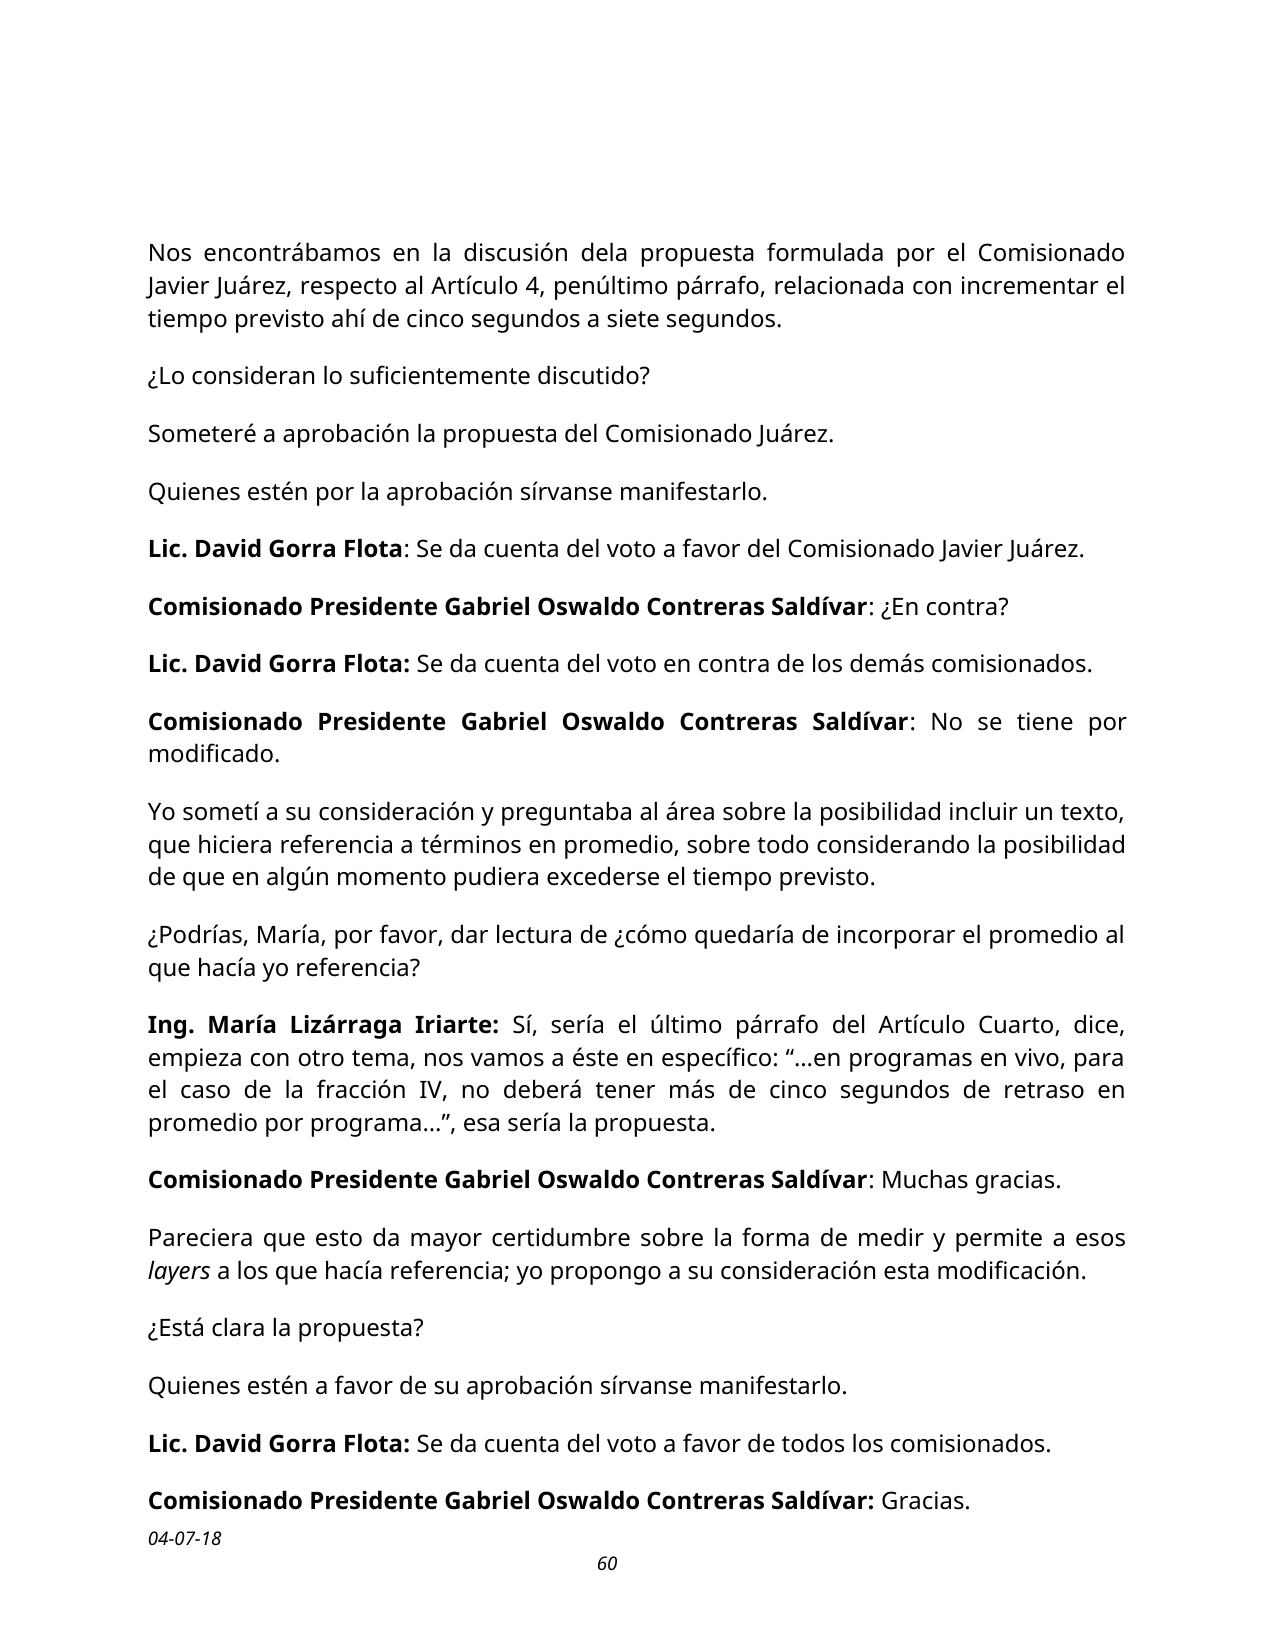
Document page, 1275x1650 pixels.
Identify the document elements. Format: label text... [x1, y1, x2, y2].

text Lic. David Gorra Flota: Se da cuenta del voto en contra de los demás comisionados. [148, 647, 1127, 680]
text Lic. David Gorra Flota: Se da cuenta del voto a favor del Comisionado Javier Juárez. [148, 532, 1127, 564]
text Quienes estén por la aprobación sírvanse manifestarlo. [148, 474, 1127, 507]
text Lic. David Gorra Flota: Se da cuenta del voto a favor de todos los comisionados. [148, 1426, 1127, 1459]
text Quienes estén a favor de su aprobación sírvanse manifestarlo. [148, 1369, 1127, 1401]
text ¿Lo consideran lo suficientemente discutido? [148, 359, 1127, 392]
text Comisionado Presidente Gabriel Oswaldo Contreras Saldívar: No se tiene por modificado. [148, 705, 1127, 770]
text Comisionado Presidente Gabriel Oswaldo Contreras Saldívar: Muchas gracias. [148, 1163, 1127, 1196]
text Someteré a aprobación la propuesta del Comisionado Juárez. [148, 417, 1127, 449]
text ¿Podrías, María, por favor, dar lectura de ¿cómo quedaría de incorporar el promedio al que hacía yo referencia? [148, 918, 1127, 983]
text Nos encontrábamos en la discusión dela propuesta formulada por el Comisionado Javier Juárez, respecto al Artículo 4, penúltimo párrafo, relacionada con incrementar el tiempo previsto ahí de cinco segundos a siete segundos. [148, 236, 1127, 334]
text Pareciera que esto da mayor certidumbre sobre la forma de medir y permite a esos layers a los que hacía referencia; yo propongo a su consideración esta modificación. [148, 1221, 1127, 1286]
text Comisionado Presidente Gabriel Oswaldo Contreras Saldívar: Gracias. [148, 1484, 1127, 1517]
text Yo sometí a su consideración y preguntaba al área sobre la posibilidad incluir un texto, que hiciera referencia a términos en promedio, sobre todo considerando la posibilidad de que en algún momento pudiera excederse el tiempo previsto. [148, 795, 1127, 893]
text Comisionado Presidente Gabriel Oswaldo Contreras Saldívar: ¿En contra? [148, 589, 1127, 622]
text Ing. María Lizárraga Iriarte: Sí, sería el último párrafo del Artículo Cuarto, dice, empieza con otro tema, nos vamos a éste en específico: “…en programas en vivo, para el caso de la fracción IV, no deberá tener más de cinco segundos de retraso en promedio por programa…”, esa sería la propuesta. [148, 1008, 1127, 1138]
text ¿Está clara la propuesta? [148, 1311, 1127, 1344]
